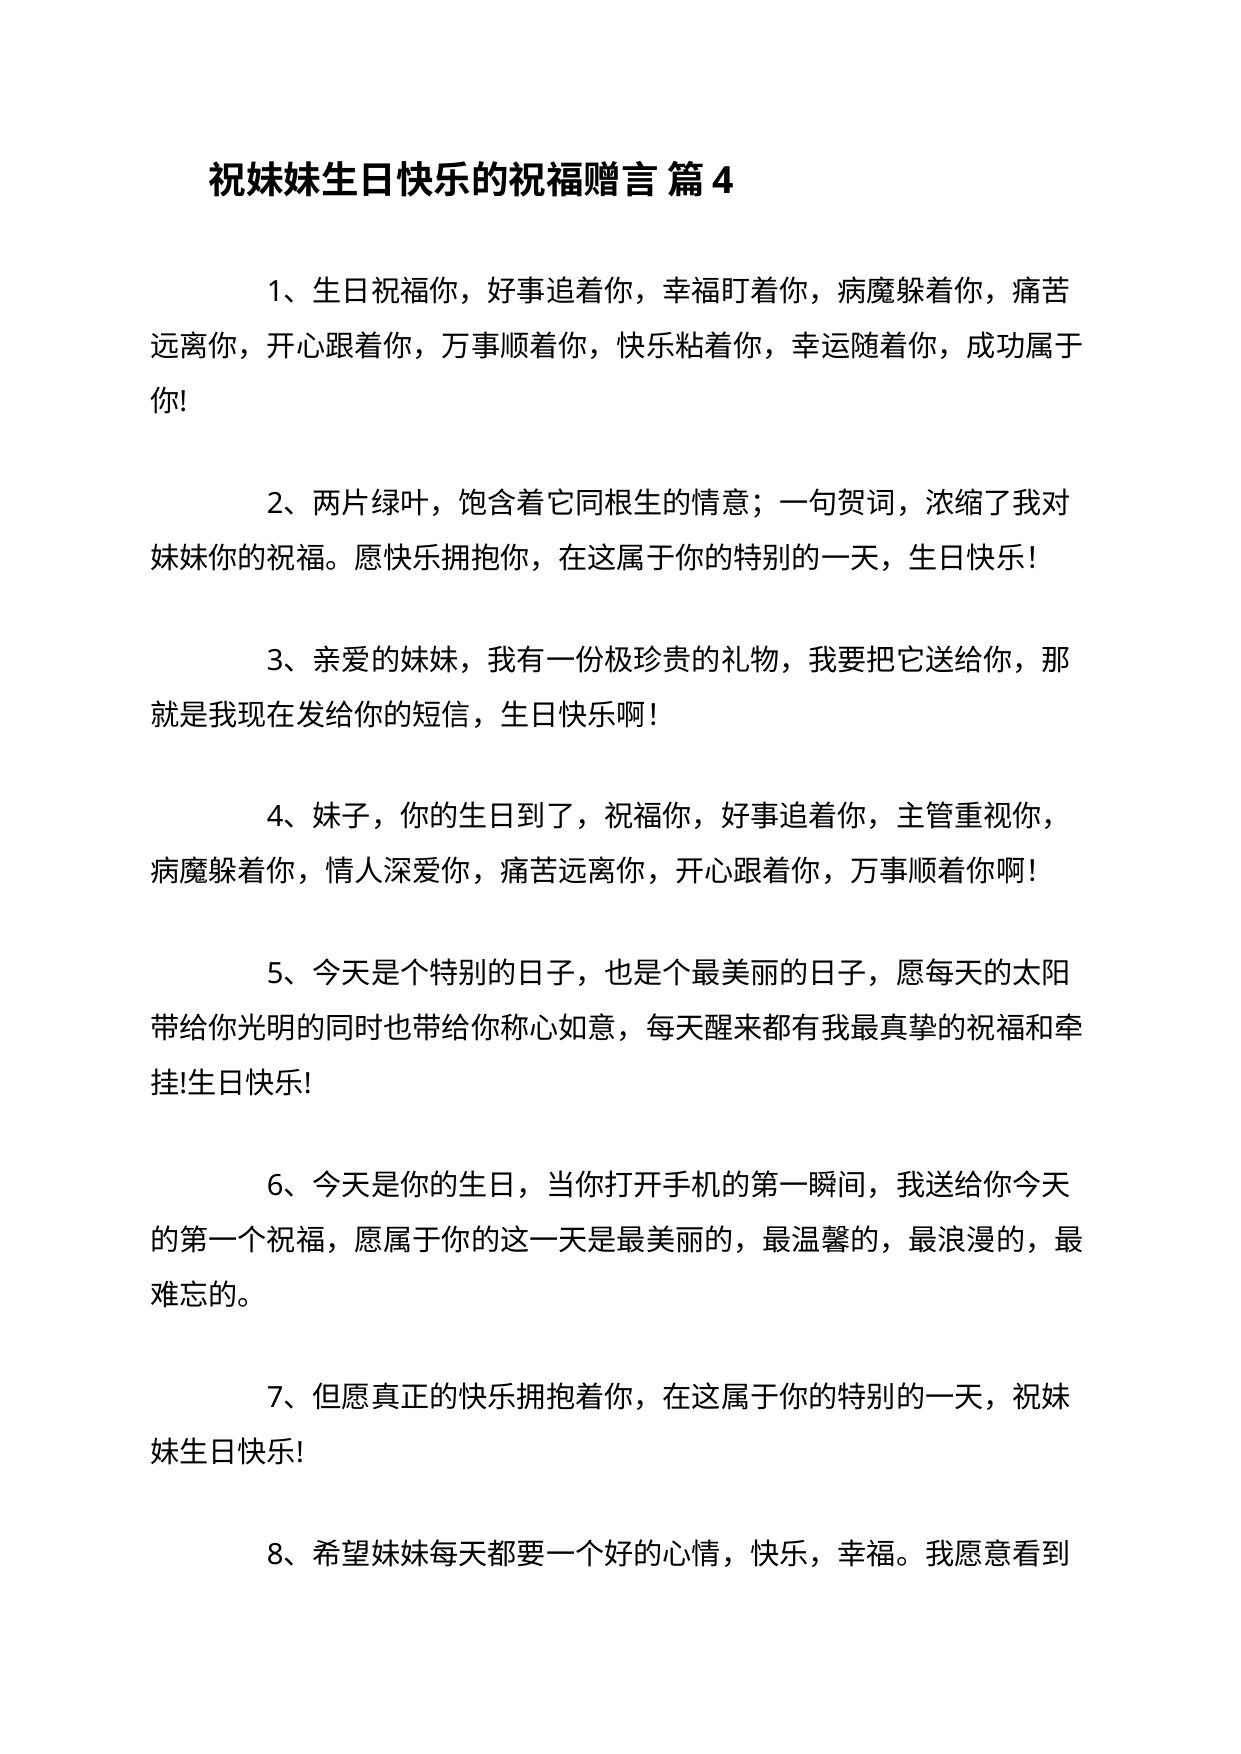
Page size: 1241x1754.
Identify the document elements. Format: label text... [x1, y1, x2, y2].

text 1、生日祝福你，好事追着你，幸福盯着你，病魔躲着你，痛苦远离你，开心跟着你，万事顺着你，快乐粘着你，幸运随着你，成功属于你! [150, 268, 1090, 420]
text 3、亲爱的妹妹，我有一份极珍贵的礼物，我要把它送给你，那就是我现在发给你的短信，生日快乐啊！ [150, 636, 1090, 733]
text 6、今天是你的生日，当你打开手机的第一瞬间，我送给你今天的第一个祝福，愿属于你的这一天是最美丽的，最温馨的，最浪漫的，最难忘的。 [150, 1162, 1090, 1314]
text 5、今天是个特别的日子，也是个最美丽的日子，愿每天的太阳带给你光明的同时也带给你称心如意，每天醒来都有我最真挚的祝福和牵挂!生日快乐! [150, 950, 1090, 1102]
text 4、妹子，你的生日到了，祝福你，好事追着你，主管重视你，病魔躲着你，情人深爱你，痛苦远离你，开心跟着你，万事顺着你啊！ [150, 793, 1090, 890]
text 2、两片绿叶，饱含着它同根生的情意；一句贺词，浓缩了我对妹妹你的祝福。愿快乐拥抱你，在这属于你的特别的一天，生日快乐！ [150, 479, 1090, 577]
text 7、但愿真正的快乐拥抱着你，在这属于你的特别的一天，祝妹妹生日快乐! [150, 1373, 1090, 1471]
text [150, 1530, 1090, 1573]
text 祝妹妹生日快乐的祝福赠言 篇4 [150, 150, 1090, 204]
